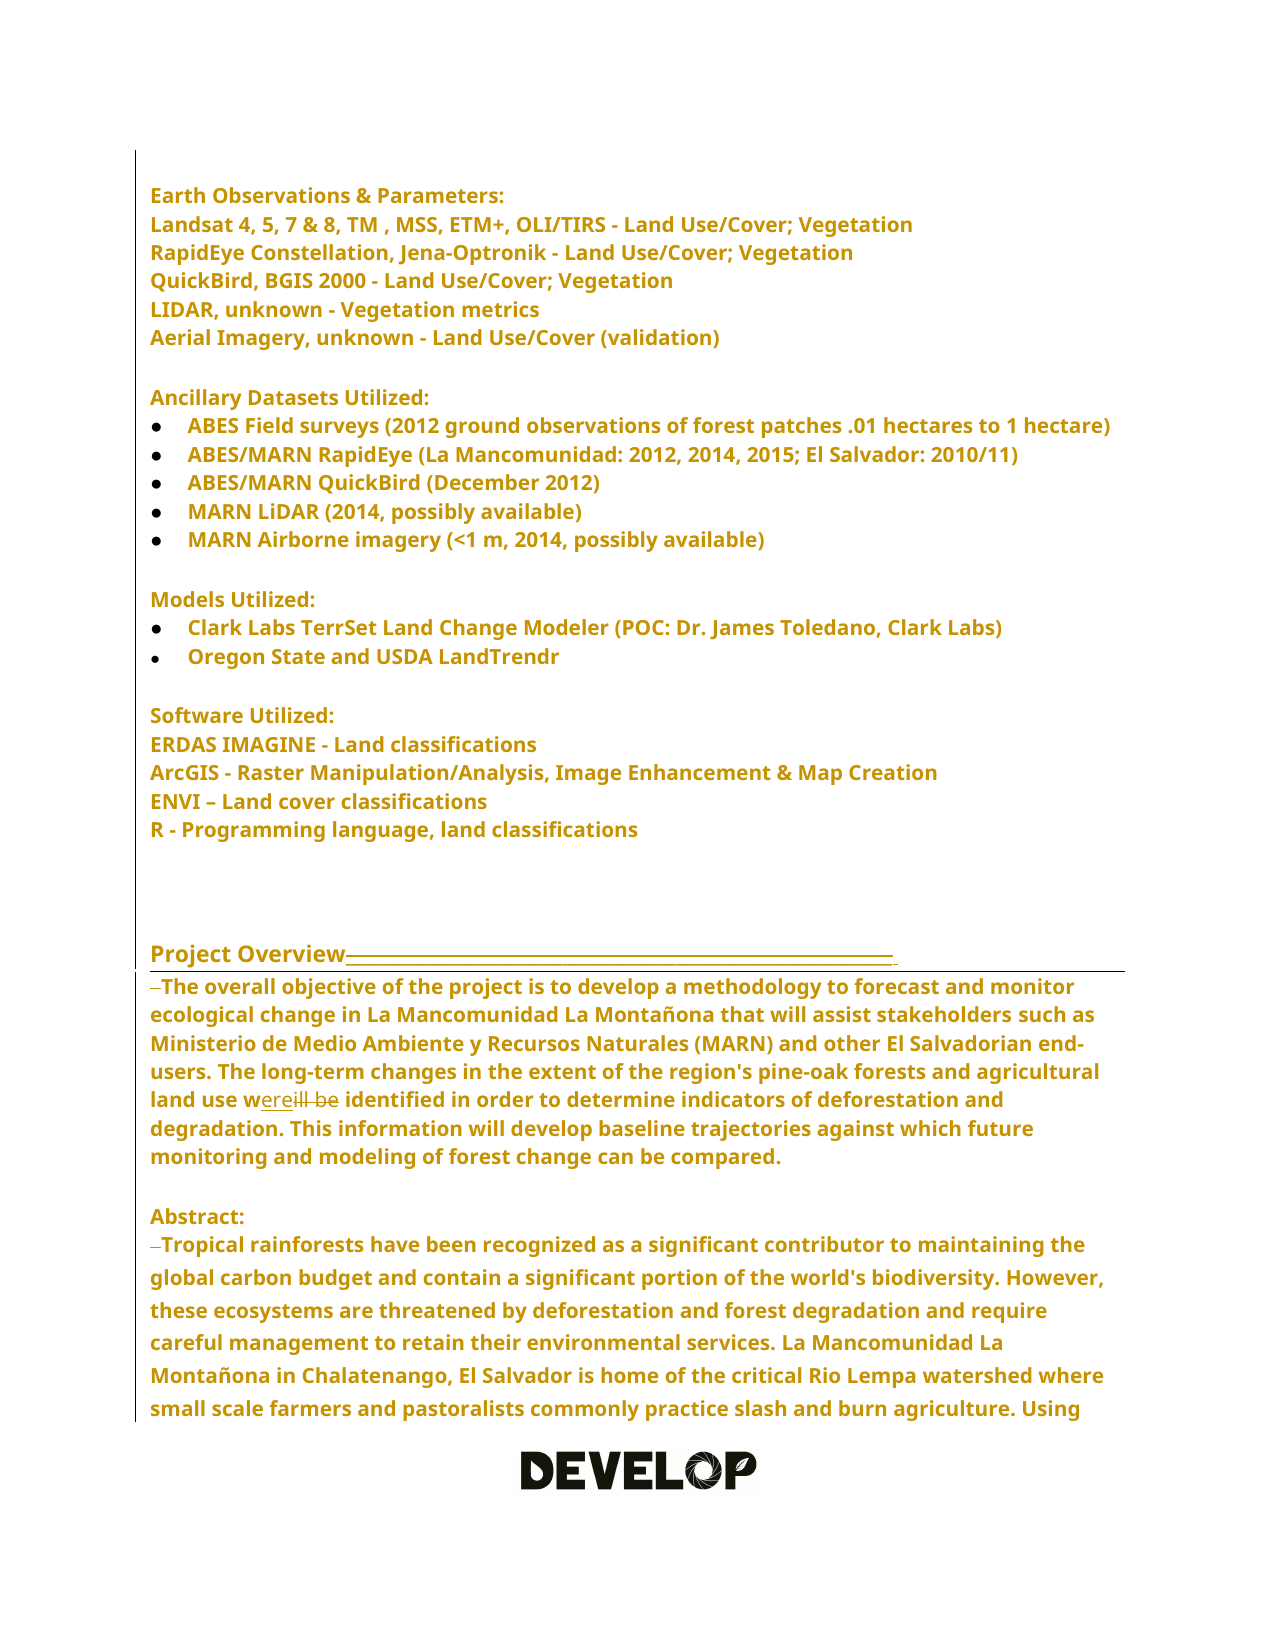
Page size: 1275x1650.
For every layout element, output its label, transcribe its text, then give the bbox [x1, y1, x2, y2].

text Earth Observations & Parameters: [150, 181, 1125, 210]
text LIDAR, unknown - Vegetation metrics [150, 295, 1125, 323]
list MARN Airborne imagery (<1 m, 2014, possibly available) [150, 525, 1125, 554]
list ABES/MARN RapidEye (La Mancomunidad: 2012, 2014, 2015; El Salvador: 2010/11) [150, 440, 1125, 468]
list Clark Labs TerrSet Land Change Modeler (POC: Dr. James Toledano, Clark Labs) [150, 613, 1125, 642]
list MARN LiDAR (2014, possibly available) [150, 497, 1125, 525]
text Project Overview [150, 937, 1125, 971]
text Abstract: [150, 1202, 1125, 1231]
text Models Utilized: [150, 585, 1125, 613]
text Software Utilized: [150, 702, 1125, 730]
text The overall objective of the project is to develop a methodology to forecast and monitor ecological change in La Mancomunidad La Montañona that will assist stakeholders such as Ministerio de Medio Ambiente y Recursos Naturales (MARN) and other El Salvadorian end-users. The long-term changes in the extent of the region's pine-oak forests and agricultural land use w identified in order to determine indicators of deforestation and degradation. This information will develop baseline trajectories against which future monitoring and modeling of forest change can be compared. [150, 972, 1125, 1171]
list Oregon State and USDA LandTrendr [150, 642, 1125, 670]
text R - Programming language, land classifications [150, 815, 1125, 844]
text Landsat 4, 5, 7 & 8, TM , MSS, ETM+, OLI/TIRS - Land Use/Cover; Vegetation [150, 210, 1125, 238]
picture [514, 1449, 761, 1497]
list ABES Field surveys (2012 ground observations of forest patches .01 hectares to 1 hectare) [150, 412, 1125, 440]
text ArcGIS - Raster Manipulation/Analysis, Image Enhancement & Map Creation [150, 758, 1125, 787]
text RapidEye Constellation, Jena-Optronik - Land Use/Cover; Vegetation [150, 238, 1125, 267]
text Ancillary Datasets Utilized: [150, 383, 1125, 412]
text QuickBird, BGIS 2000 - Land Use/Cover; Vegetation [150, 267, 1125, 295]
text Aerial Imagery, unknown - Land Use/Cover (validation) [150, 323, 1125, 352]
text ENVI – Land cover classifications [150, 787, 1125, 815]
text ERDAS IMAGINE - Land classifications [150, 730, 1125, 758]
list ABES/MARN QuickBird (December 2012) [150, 468, 1125, 497]
